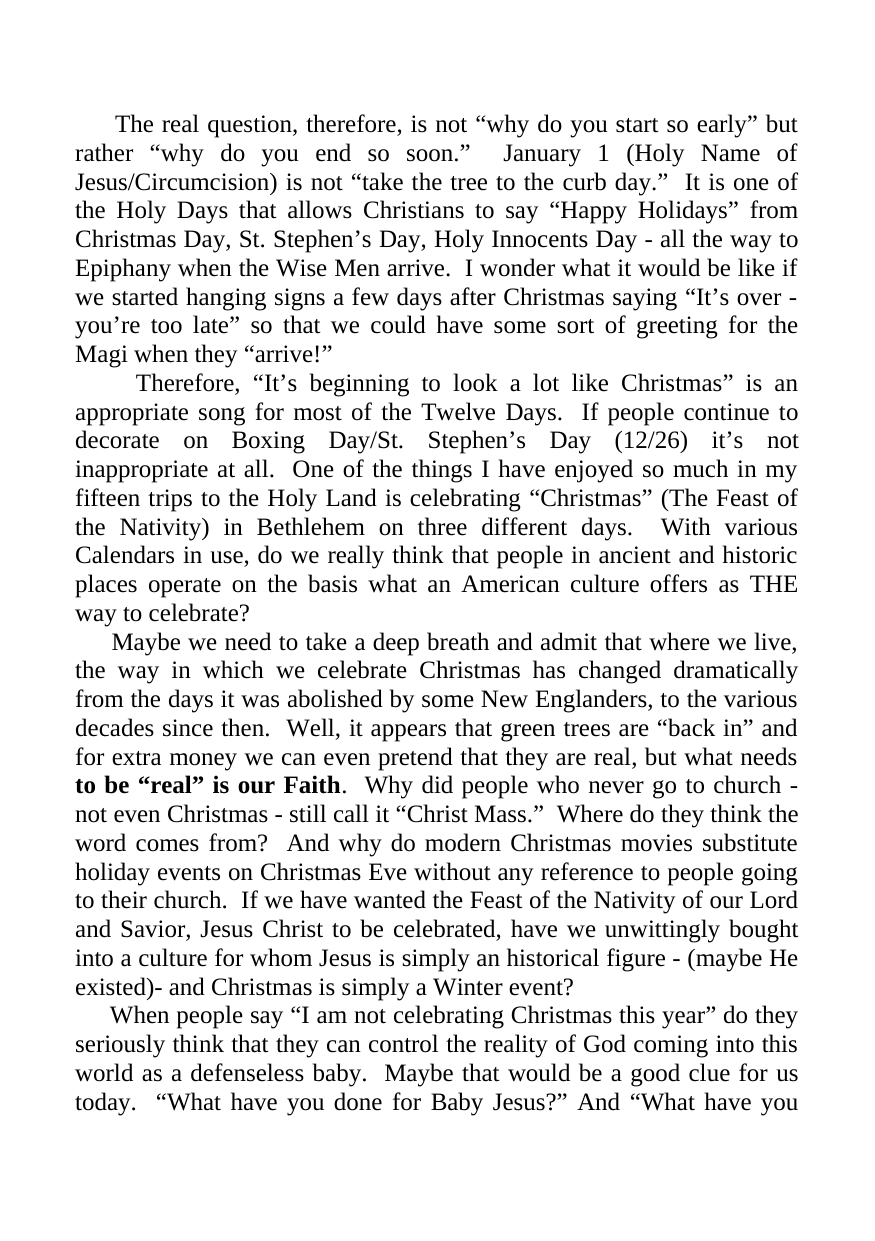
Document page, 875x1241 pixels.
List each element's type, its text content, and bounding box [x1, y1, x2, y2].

text The real question, therefore, is not “why do you start so early” but rather “why do you end so soon.” January 1 (Holy Name of Jesus/Circumcision) is not “take the tree to the curb day.” It is one of the Holy Days that allows Christians to say “Happy Holidays” from Christmas Day, St. Stephen’s Day, Holy Innocents Day - all the way to Epiphany when the Wise Men arrive. I wonder what it would be like if we started hanging signs a few days after Christmas saying “It’s over - you’re too late” so that we could have some sort of greeting for the Magi when they “arrive!” [75, 109, 799, 368]
text Therefore, “It’s beginning to look a lot like Christmas” is an appropriate song for most of the Twelve Days. If people continue to decorate on Boxing Day/St. Stephen’s Day (12/26) it’s not inappropriate at all. One of the things I have enjoyed so much in my fifteen trips to the Holy Land is celebrating “Christmas” (The Feast of the Nativity) in Bethlehem on three different days. With various Calendars in use, do we really think that people in ancient and historic places operate on the basis what an American culture offers as THE way to celebrate? [75, 368, 799, 627]
text Maybe we need to take a deep breath and admit that where we live, the way in which we celebrate Christmas has changed dramatically from the days it was abolished by some New Englanders, to the various decades since then. Well, it appears that green trees are “back in” and for extra money we can even pretend that they are real, but what needs to be “real” is our Faith. Why did people who never go to church - not even Christmas - still call it “Christ Mass.” Where do they think the word comes from? And why do modern Christmas movies substitute holiday events on Christmas Eve without any reference to people going to their church. If we have wanted the Feast of the Nativity of our Lord and Savior, Jesus Christ to be celebrated, have we unwittingly bought into a culture for whom Jesus is simply an historical figure - (maybe He existed)- and Christmas is simply a Winter event? [75, 627, 799, 1000]
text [75, 1000, 799, 1115]
